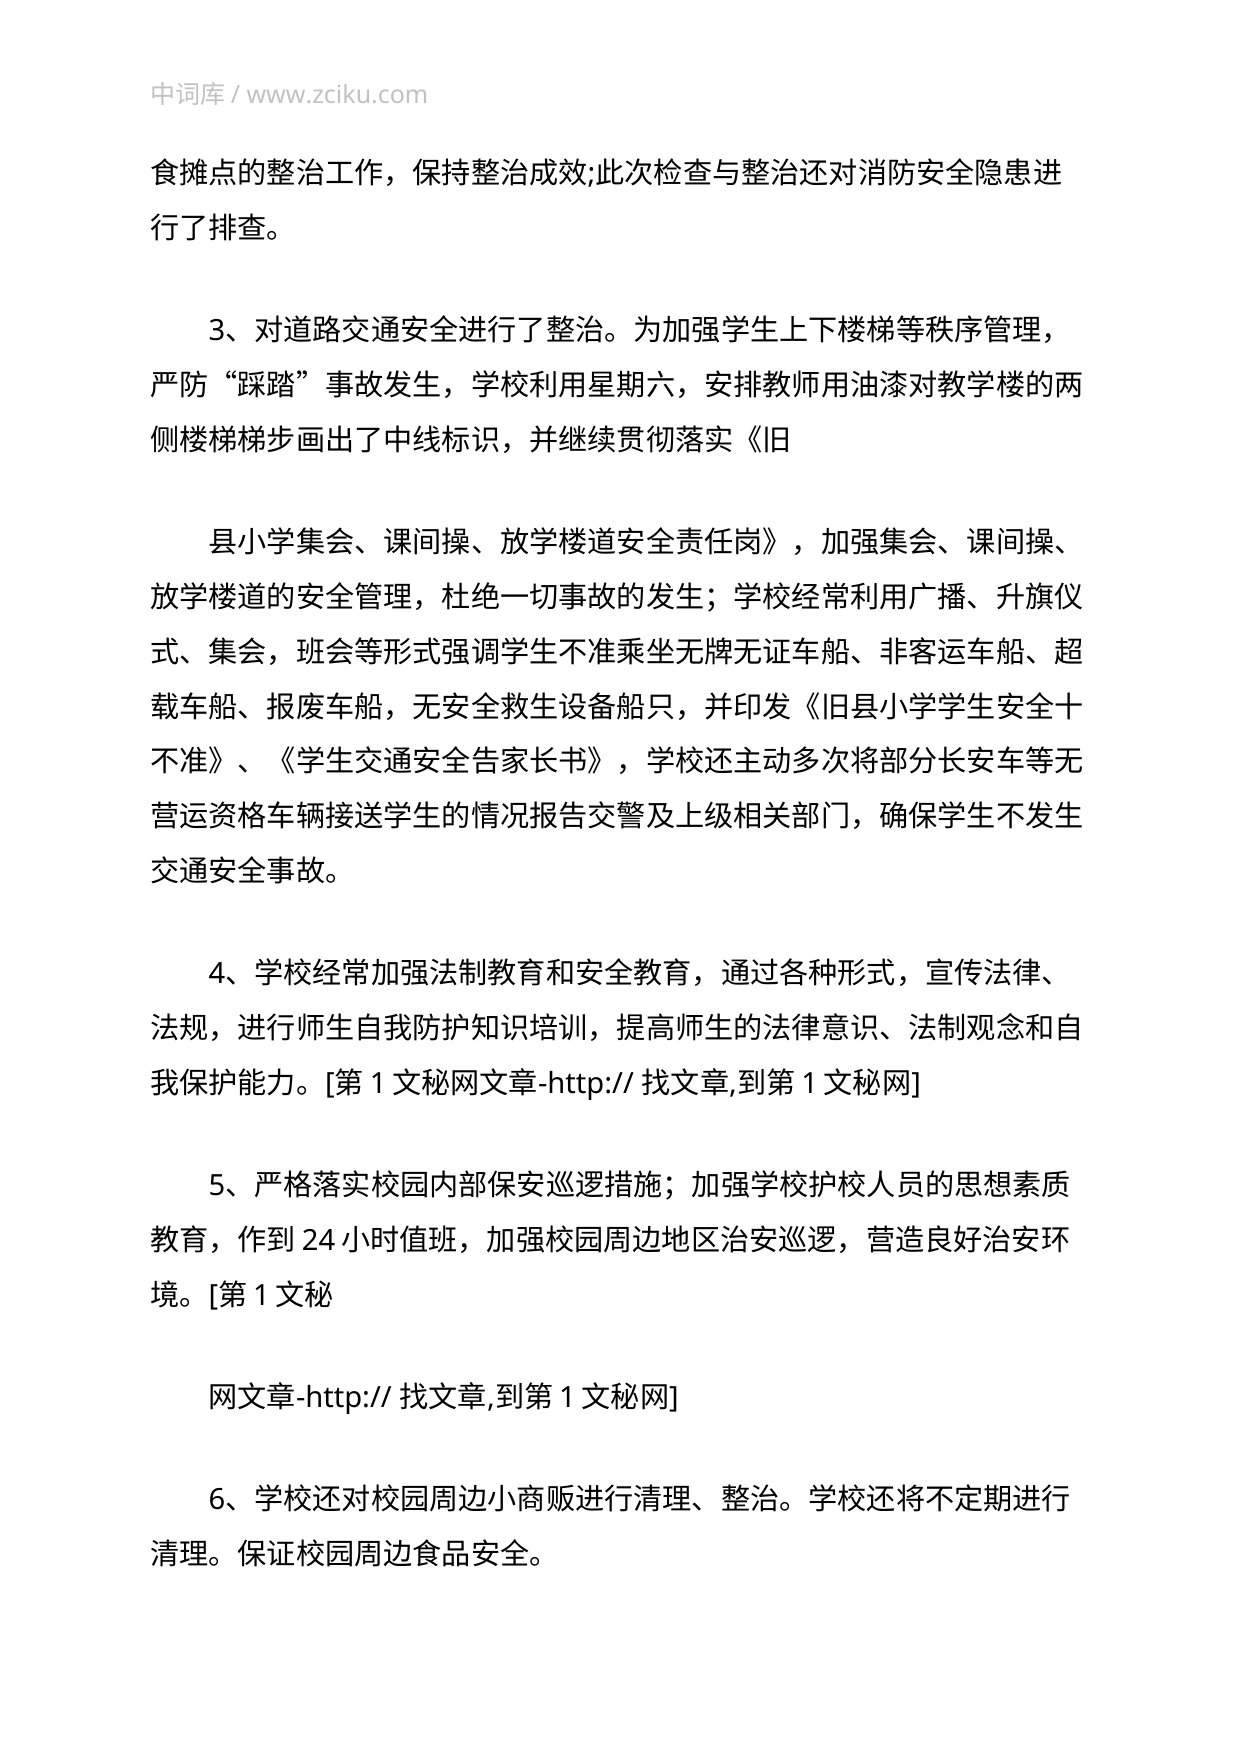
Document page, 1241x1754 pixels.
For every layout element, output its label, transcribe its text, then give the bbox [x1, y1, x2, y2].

text 网文章-http:// 找文章,到第1文秘网] [150, 1373, 1090, 1416]
text 6、学校还对校园周边小商贩进行清理、整治。学校还将不定期进行清理。保证校园周边食品安全。 [150, 1475, 1090, 1573]
text 3、对道路交通安全进行了整治。为加强学生上下楼梯等秩序管理，严防“踩踏”事故发生，学校利用星期六，安排教师用油漆对教学楼的两侧楼梯梯步画出了中线标识，并继续贯彻落实《旧 [150, 307, 1090, 459]
text 4、学校经常加强法制教育和安全教育，通过各种形式，宣传法律、法规，进行师生自我防护知识培训，提高师生的法律意识、法制观念和自我保护能力。[第1文秘网文章-http:// 找文章,到第1文秘网] [150, 949, 1090, 1102]
text 县小学集会、课间操、放学楼道安全责任岗》，加强集会、课间操、放学楼道的安全管理，杜绝一切事故的发生；学校经常利用广播、升旗仪式、集会，班会等形式强调学生不准乘坐无牌无证车船、非客运车船、超载车船、报废车船，无安全救生设备船只，并印发《旧县小学学生安全十不准》、《学生交通安全告家长书》，学校还主动多次将部分长安车等无营运资格车辆接送学生的情况报告交警及上级相关部门，确保学生不发生交通安全事故。 [150, 518, 1090, 890]
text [150, 150, 1090, 247]
text 5、严格落实校园内部保安巡逻措施；加强学校护校人员的思想素质教育，作到24小时值班，加强校园周边地区治安巡逻，营造良好治安环境。[第1文秘 [150, 1161, 1090, 1314]
